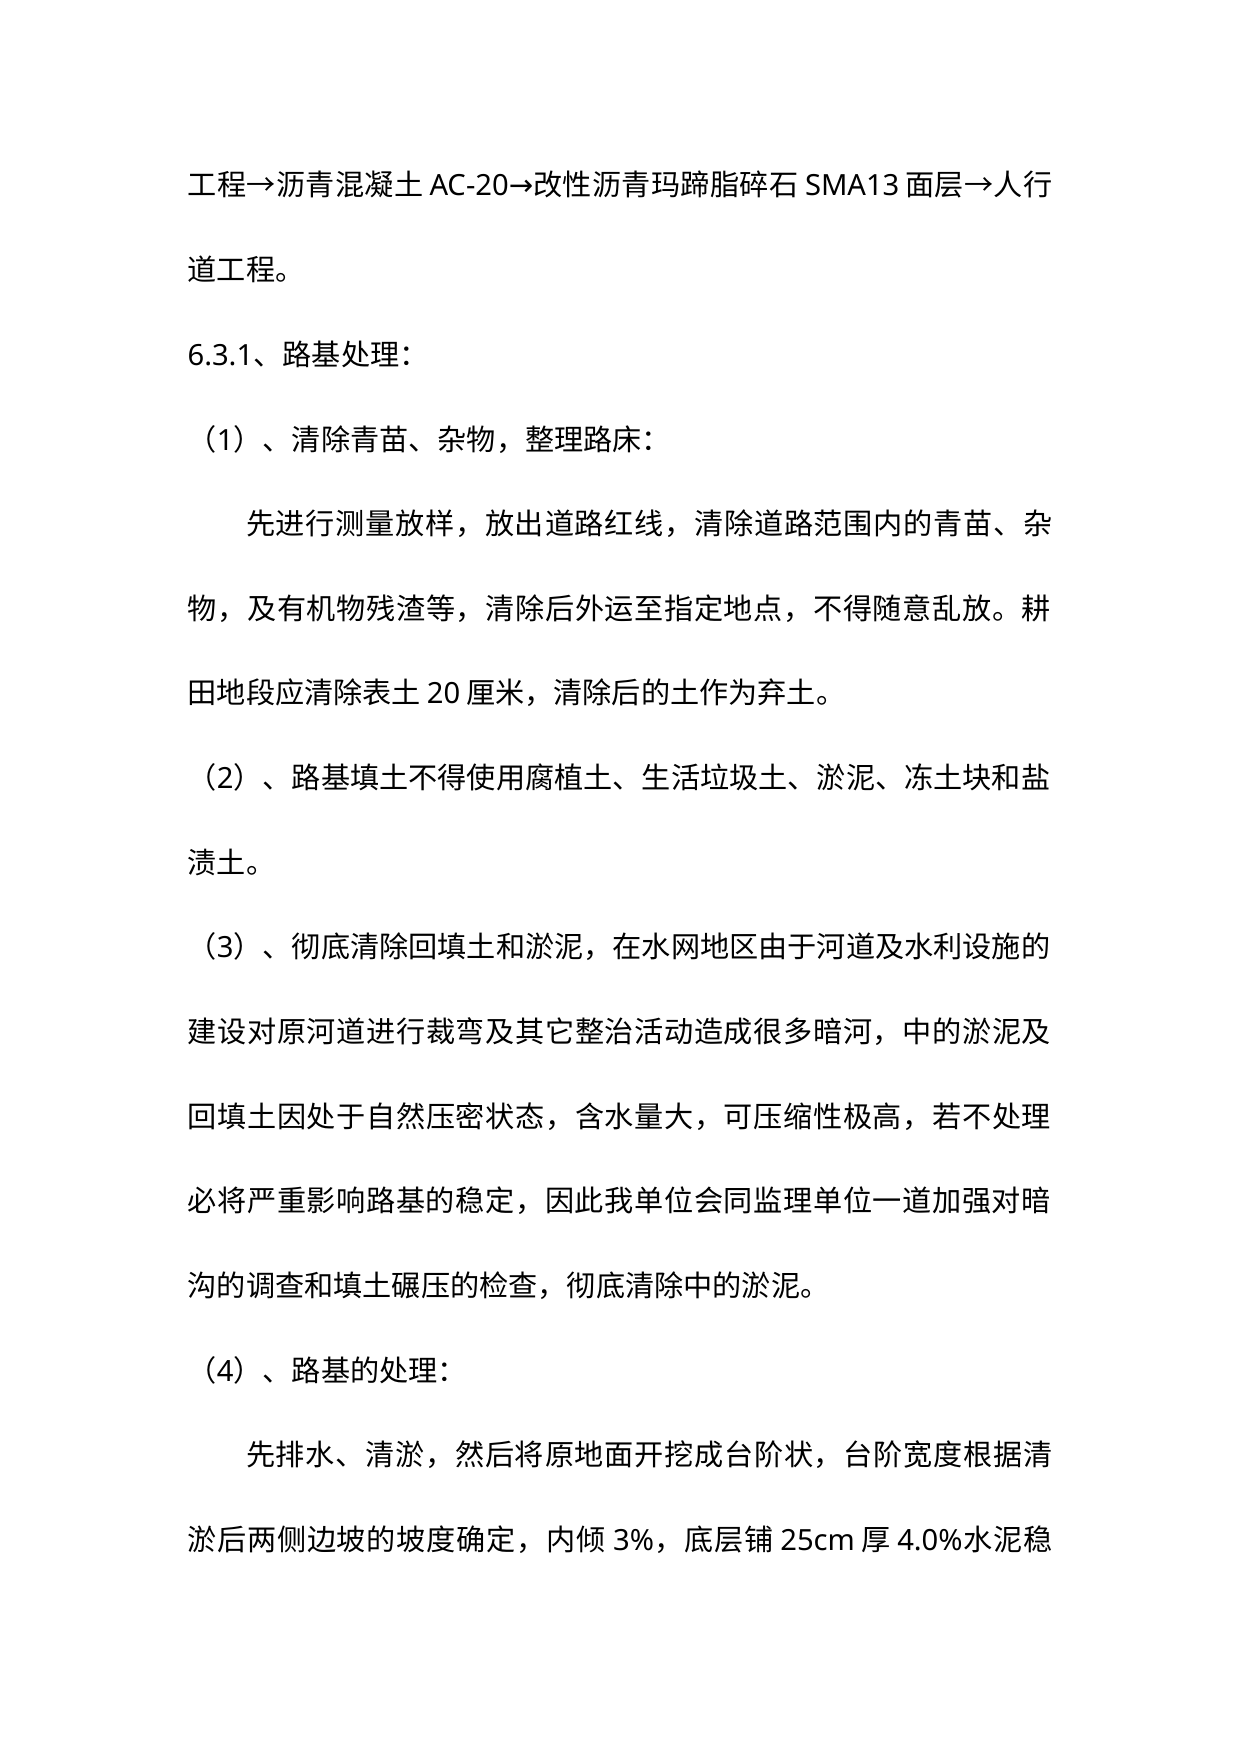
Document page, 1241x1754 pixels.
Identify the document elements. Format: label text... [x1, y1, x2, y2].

text （2）、路基填土不得使用腐植土、生活垃圾土、淤泥、冻土块和盐渍土。 [187, 755, 1053, 882]
text （3）、彻底清除回填土和淤泥，在水网地区由于河道及水利设施的建设对原河道进行裁弯及其它整治活动造成很多暗河，中的淤泥及回填土因处于自然压密状态，含水量大，可压缩性极高，若不处理必将严重影响路基的稳定，因此我单位会同监理单位一道加强对暗沟的调查和填土碾压的检查，彻底清除中的淤泥。 [187, 924, 1053, 1305]
text 6.3.1、路基处理： [187, 331, 1053, 374]
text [187, 162, 1053, 289]
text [187, 1432, 1053, 1559]
text （1）、清除青苗、杂物，整理路床： [187, 416, 1053, 458]
text 先进行测量放样，放出道路红线，清除道路范围内的青苗、杂物，及有机物残渣等，清除后外运至指定地点，不得随意乱放。耕田地段应清除表土20厘米，清除后的土作为弃土。 [187, 501, 1053, 712]
text （4）、路基的处理： [187, 1347, 1053, 1389]
